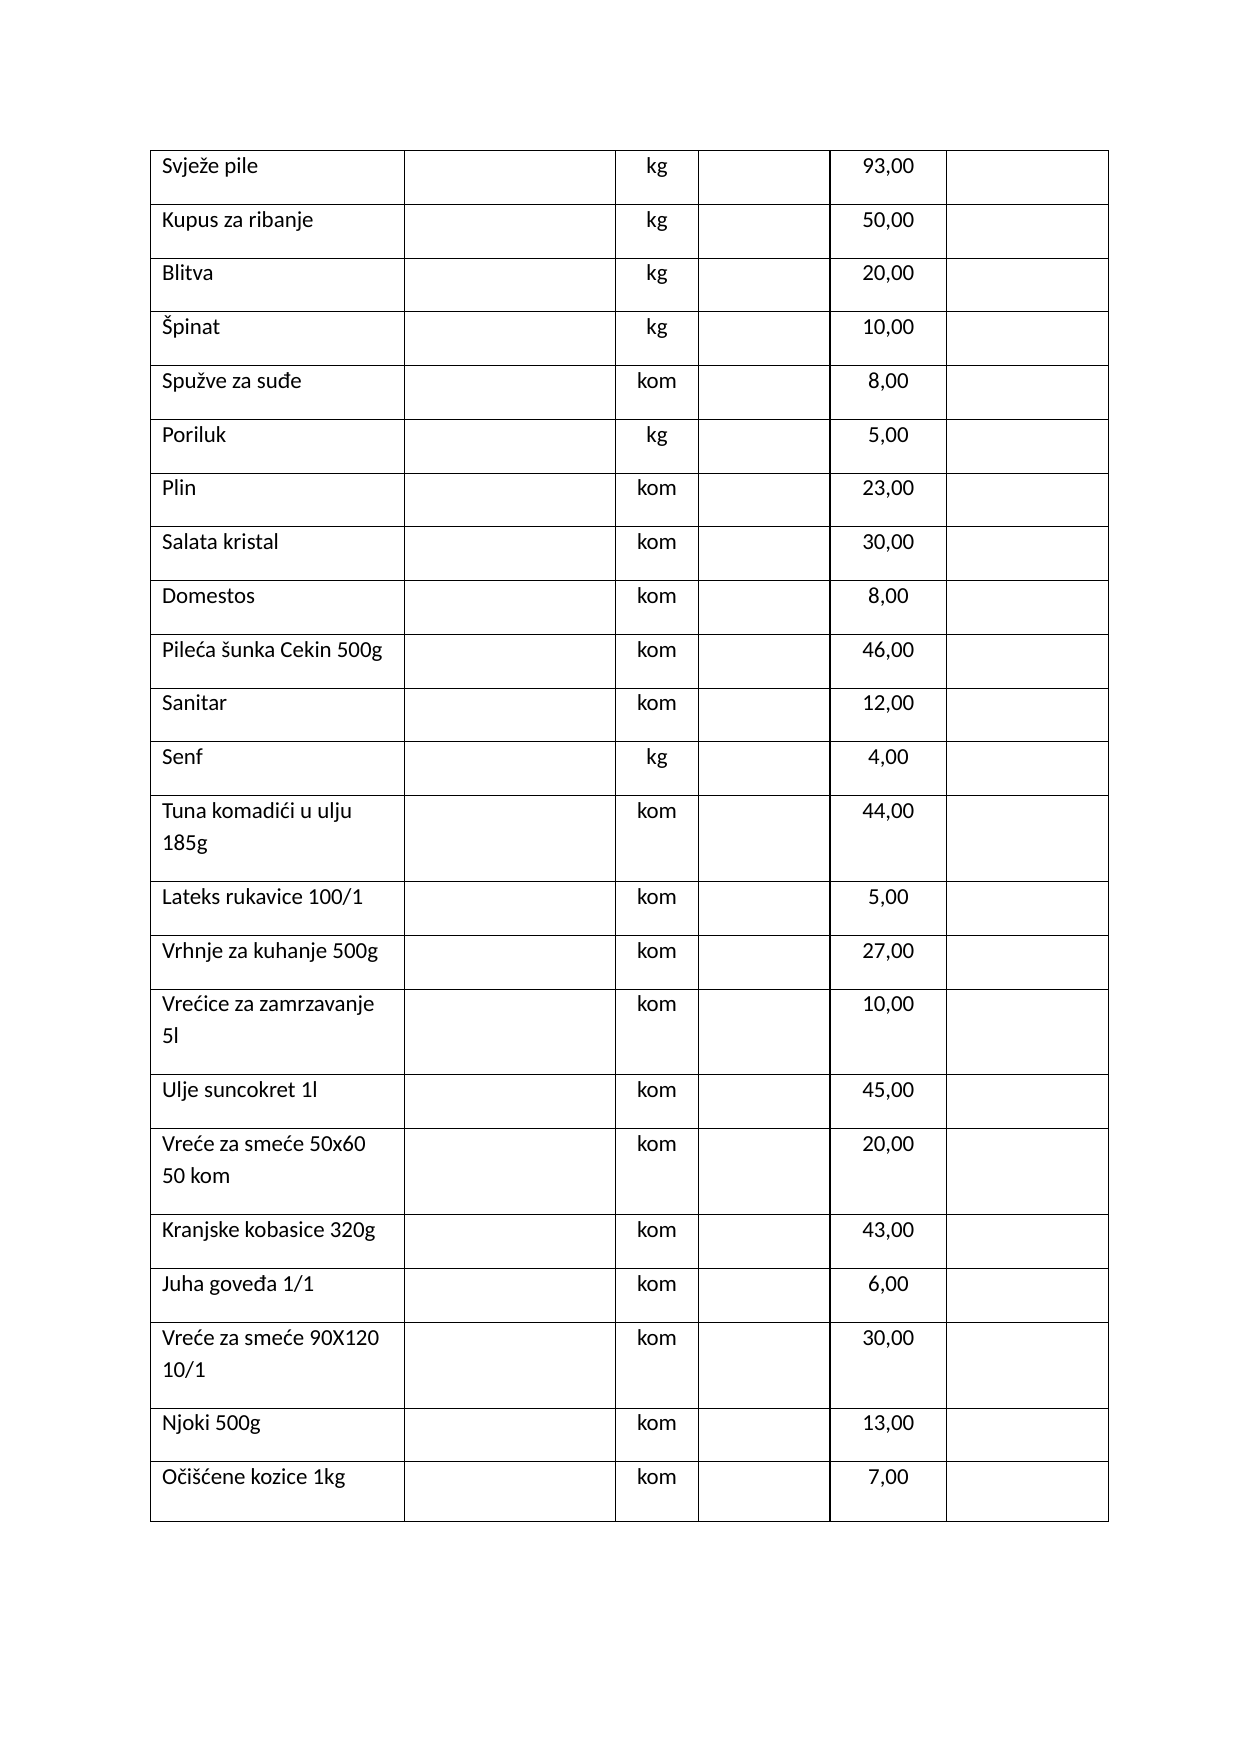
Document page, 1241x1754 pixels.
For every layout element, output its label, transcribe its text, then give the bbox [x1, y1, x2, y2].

table_cell Domestos [151, 581, 404, 634]
table_cell [947, 420, 1108, 472]
table_cell kom [616, 796, 698, 881]
table_cell 10,00 [831, 990, 946, 1074]
table_cell kom [616, 474, 698, 526]
table_cell [947, 1129, 1108, 1214]
table_cell [947, 151, 1108, 204]
table_cell [699, 1269, 829, 1322]
table_cell [947, 796, 1108, 881]
table_cell [699, 151, 829, 204]
table_cell [947, 742, 1108, 795]
table_cell Ulje suncokret 1l [151, 1075, 404, 1128]
table_cell [699, 689, 829, 741]
table_cell kom [616, 635, 698, 687]
table_cell [405, 1409, 615, 1461]
table_cell [405, 366, 615, 419]
table_cell [947, 205, 1108, 257]
table_cell [947, 689, 1108, 741]
table_cell [699, 742, 829, 795]
table_cell Salata kristal [151, 527, 404, 580]
table_cell Lateks rukavice 100/1 [151, 882, 404, 935]
table_cell 27,00 [831, 936, 946, 988]
table_cell kom [616, 1462, 698, 1521]
table_cell [699, 420, 829, 472]
table_cell [405, 205, 615, 257]
table_cell [405, 581, 615, 634]
table_cell kom [616, 689, 698, 741]
table_cell 20,00 [831, 1129, 946, 1214]
table_cell 6,00 [831, 1269, 946, 1322]
table_cell 7,00 [831, 1462, 946, 1521]
table_cell [405, 151, 615, 204]
table_cell 8,00 [831, 366, 946, 419]
table_cell [947, 990, 1108, 1074]
table_cell [699, 527, 829, 580]
table_cell [947, 1215, 1108, 1268]
table_cell [947, 1075, 1108, 1128]
table_cell 4,00 [831, 742, 946, 795]
table_cell [405, 990, 615, 1074]
table_cell [405, 527, 615, 580]
table_cell Sanitar [151, 689, 404, 741]
table_cell [699, 990, 829, 1074]
table_cell kom [616, 1409, 698, 1461]
table_cell [405, 1129, 615, 1214]
table_cell Poriluk [151, 420, 404, 472]
table_cell [699, 1462, 829, 1521]
table_cell Svježe pile [151, 151, 404, 204]
table_cell 10,00 [831, 312, 946, 365]
table_cell Očišćene kozice 1kg [151, 1462, 404, 1521]
table_cell [947, 366, 1108, 419]
table_cell [405, 312, 615, 365]
table_cell kg [616, 742, 698, 795]
table_cell Blitva [151, 259, 404, 311]
table_cell [699, 581, 829, 634]
table_cell [699, 312, 829, 365]
table_cell kom [616, 990, 698, 1074]
table_cell 46,00 [831, 635, 946, 687]
table_cell 30,00 [831, 1323, 946, 1407]
table_cell kom [616, 1075, 698, 1128]
table_cell [699, 259, 829, 311]
table_cell [699, 796, 829, 881]
table_cell kg [616, 420, 698, 472]
table_cell Plin [151, 474, 404, 526]
table_cell [699, 1129, 829, 1214]
table_cell 5,00 [831, 420, 946, 472]
table_cell 5,00 [831, 882, 946, 935]
table_cell [405, 474, 615, 526]
table_cell [699, 936, 829, 988]
table_cell [405, 796, 615, 881]
table_cell [405, 1269, 615, 1322]
table_cell [699, 1215, 829, 1268]
table_cell [405, 1075, 615, 1128]
table_cell [947, 581, 1108, 634]
table_cell kom [616, 581, 698, 634]
table_cell Juha goveđa 1/1 [151, 1269, 404, 1322]
table_cell [947, 259, 1108, 311]
table_cell 50,00 [831, 205, 946, 257]
table_cell 93,00 [831, 151, 946, 204]
table_cell kom [616, 882, 698, 935]
table_cell kom [616, 936, 698, 988]
table_cell Senf [151, 742, 404, 795]
table_cell kg [616, 151, 698, 204]
table_cell [947, 1462, 1108, 1521]
table_cell [699, 474, 829, 526]
table_cell kom [616, 1129, 698, 1214]
table_cell [699, 205, 829, 257]
table_cell 45,00 [831, 1075, 946, 1128]
table_cell [947, 1323, 1108, 1407]
table_cell [405, 742, 615, 795]
table_cell [405, 1323, 615, 1407]
table_cell Pileća šunka Cekin 500g [151, 635, 404, 687]
table_cell 23,00 [831, 474, 946, 526]
table_cell [405, 1215, 615, 1268]
table_cell Tuna komadići u ulju 185g [151, 796, 404, 881]
table_cell 20,00 [831, 259, 946, 311]
table_cell 44,00 [831, 796, 946, 881]
table_cell [699, 635, 829, 687]
table_cell kom [616, 1215, 698, 1268]
table_cell [405, 259, 615, 311]
table_cell [405, 882, 615, 935]
table_cell [947, 474, 1108, 526]
table_cell [405, 936, 615, 988]
table_cell Kranjske kobasice 320g [151, 1215, 404, 1268]
table_cell [947, 936, 1108, 988]
table_cell [947, 1409, 1108, 1461]
table_cell 12,00 [831, 689, 946, 741]
table_cell kom [616, 1269, 698, 1322]
table_cell Špinat [151, 312, 404, 365]
table_cell kg [616, 205, 698, 257]
table_cell Vrećice za zamrzavanje 5l [151, 990, 404, 1074]
table_cell kg [616, 312, 698, 365]
table_cell [947, 882, 1108, 935]
table_cell kom [616, 527, 698, 580]
table_cell [405, 1462, 615, 1521]
table_cell 43,00 [831, 1215, 946, 1268]
table_cell [699, 1075, 829, 1128]
table_cell Vreće za smeće 90X120 10/1 [151, 1323, 404, 1407]
table_cell [405, 420, 615, 472]
table_cell kom [616, 1323, 698, 1407]
table_cell [699, 1323, 829, 1407]
table_cell Njoki 500g [151, 1409, 404, 1461]
table_cell Spužve za suđe [151, 366, 404, 419]
table_cell Kupus za ribanje [151, 205, 404, 257]
table_cell [947, 635, 1108, 687]
table_cell 13,00 [831, 1409, 946, 1461]
table_cell [947, 312, 1108, 365]
table_cell [699, 1409, 829, 1461]
table_cell [699, 882, 829, 935]
table_cell [947, 527, 1108, 580]
table_cell Vrhnje za kuhanje 500g [151, 936, 404, 988]
table_cell 8,00 [831, 581, 946, 634]
table_cell [699, 366, 829, 419]
table_cell [947, 1269, 1108, 1322]
table_cell kg [616, 259, 698, 311]
table_cell 30,00 [831, 527, 946, 580]
table_cell Vreće za smeće 50x60 50 kom [151, 1129, 404, 1214]
table_cell [405, 635, 615, 687]
table_cell [405, 689, 615, 741]
table_cell kom [616, 366, 698, 419]
